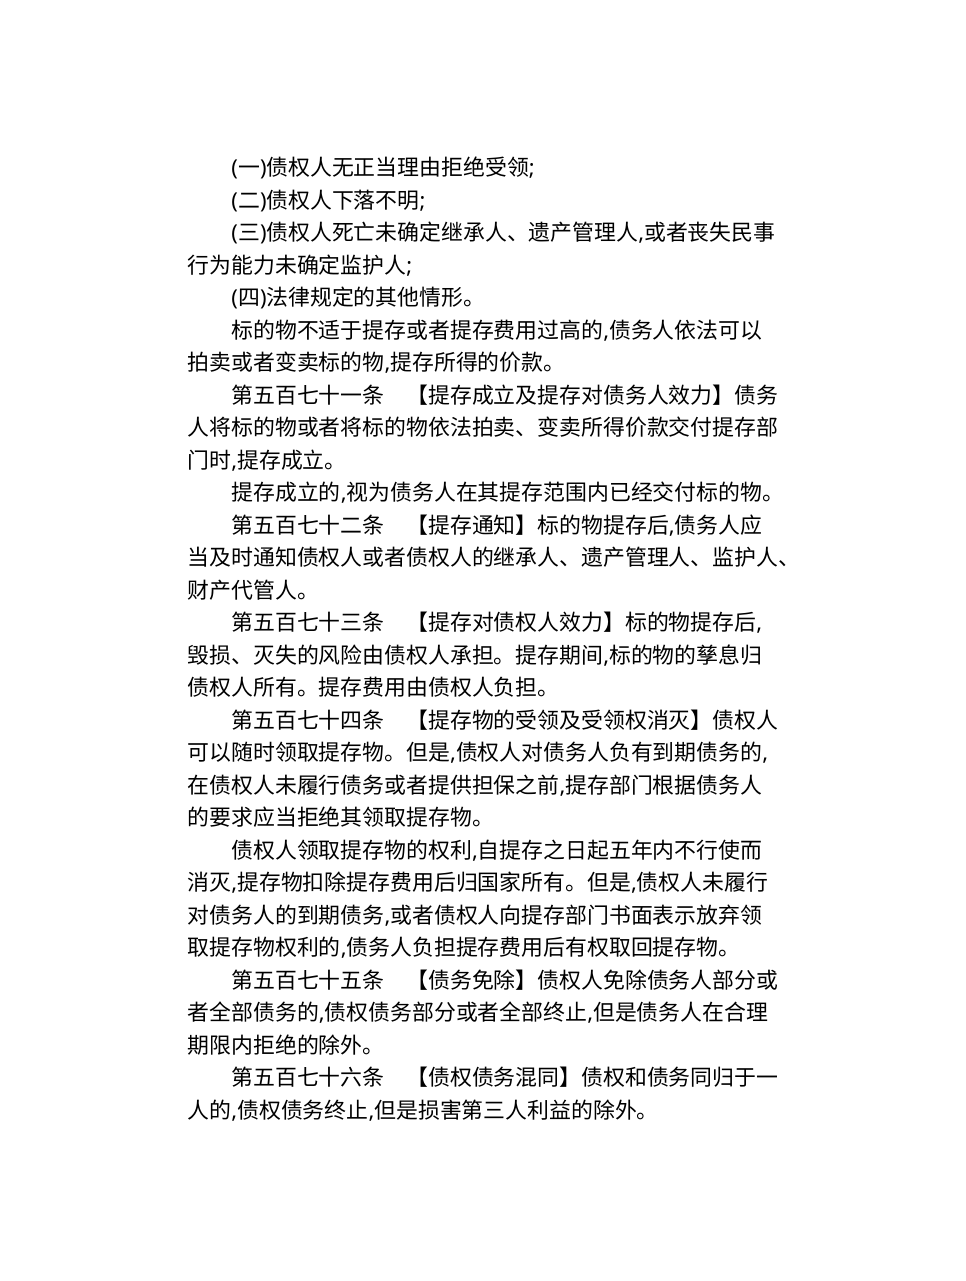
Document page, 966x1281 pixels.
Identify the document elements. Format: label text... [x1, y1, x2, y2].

text (一)债权人无正当理由拒绝受领; [187, 150, 778, 182]
text 第五百七十六条 【债权债务混同】债权和债务同归于一人的,债权债务终止,但是损害第三人利益的除外。 [187, 1060, 778, 1125]
text 第五百七十一条 【提存成立及提存对债务人效力】债务人将标的物或者将标的物依法拍卖、变卖所得价款交付提存部门时,提存成立。 [187, 377, 778, 475]
text (二)债权人下落不明; [187, 182, 778, 215]
text 标的物不适于提存或者提存费用过高的,债务人依法可以拍卖或者变卖标的物,提存所得的价款。 [187, 312, 778, 377]
text 提存成立的,视为债务人在其提存范围内已经交付标的物。 [187, 475, 778, 507]
text (四)法律规定的其他情形。 [187, 280, 778, 312]
text 债权人领取提存物的权利,自提存之日起五年内不行使而消灭,提存物扣除提存费用后归国家所有。但是,债权人未履行对债务人的到期债务,或者债权人向提存部门书面表示放弃领取提存物权利的,债务人负担提存费用后有权取回提存物。 [187, 832, 778, 962]
text 第五百七十五条 【债务免除】债权人免除债务人部分或者全部债务的,债权债务部分或者全部终止,但是债务人在合理期限内拒绝的除外。 [187, 962, 778, 1060]
text 第五百七十二条 【提存通知】标的物提存后,债务人应当及时通知债权人或者债权人的继承人、遗产管理人、监护人、财产代管人。 [187, 507, 778, 605]
text 第五百七十四条 【提存物的受领及受领权消灭】债权人可以随时领取提存物。但是,债权人对债务人负有到期债务的,在债权人未履行债务或者提供担保之前,提存部门根据债务人的要求应当拒绝其领取提存物。 [187, 702, 778, 832]
text 第五百七十三条 【提存对债权人效力】标的物提存后,毁损、灭失的风险由债权人承担。提存期间,标的物的孳息归债权人所有。提存费用由债权人负担。 [187, 605, 778, 702]
text (三)债权人死亡未确定继承人、遗产管理人,或者丧失民事行为能力未确定监护人; [187, 215, 778, 280]
